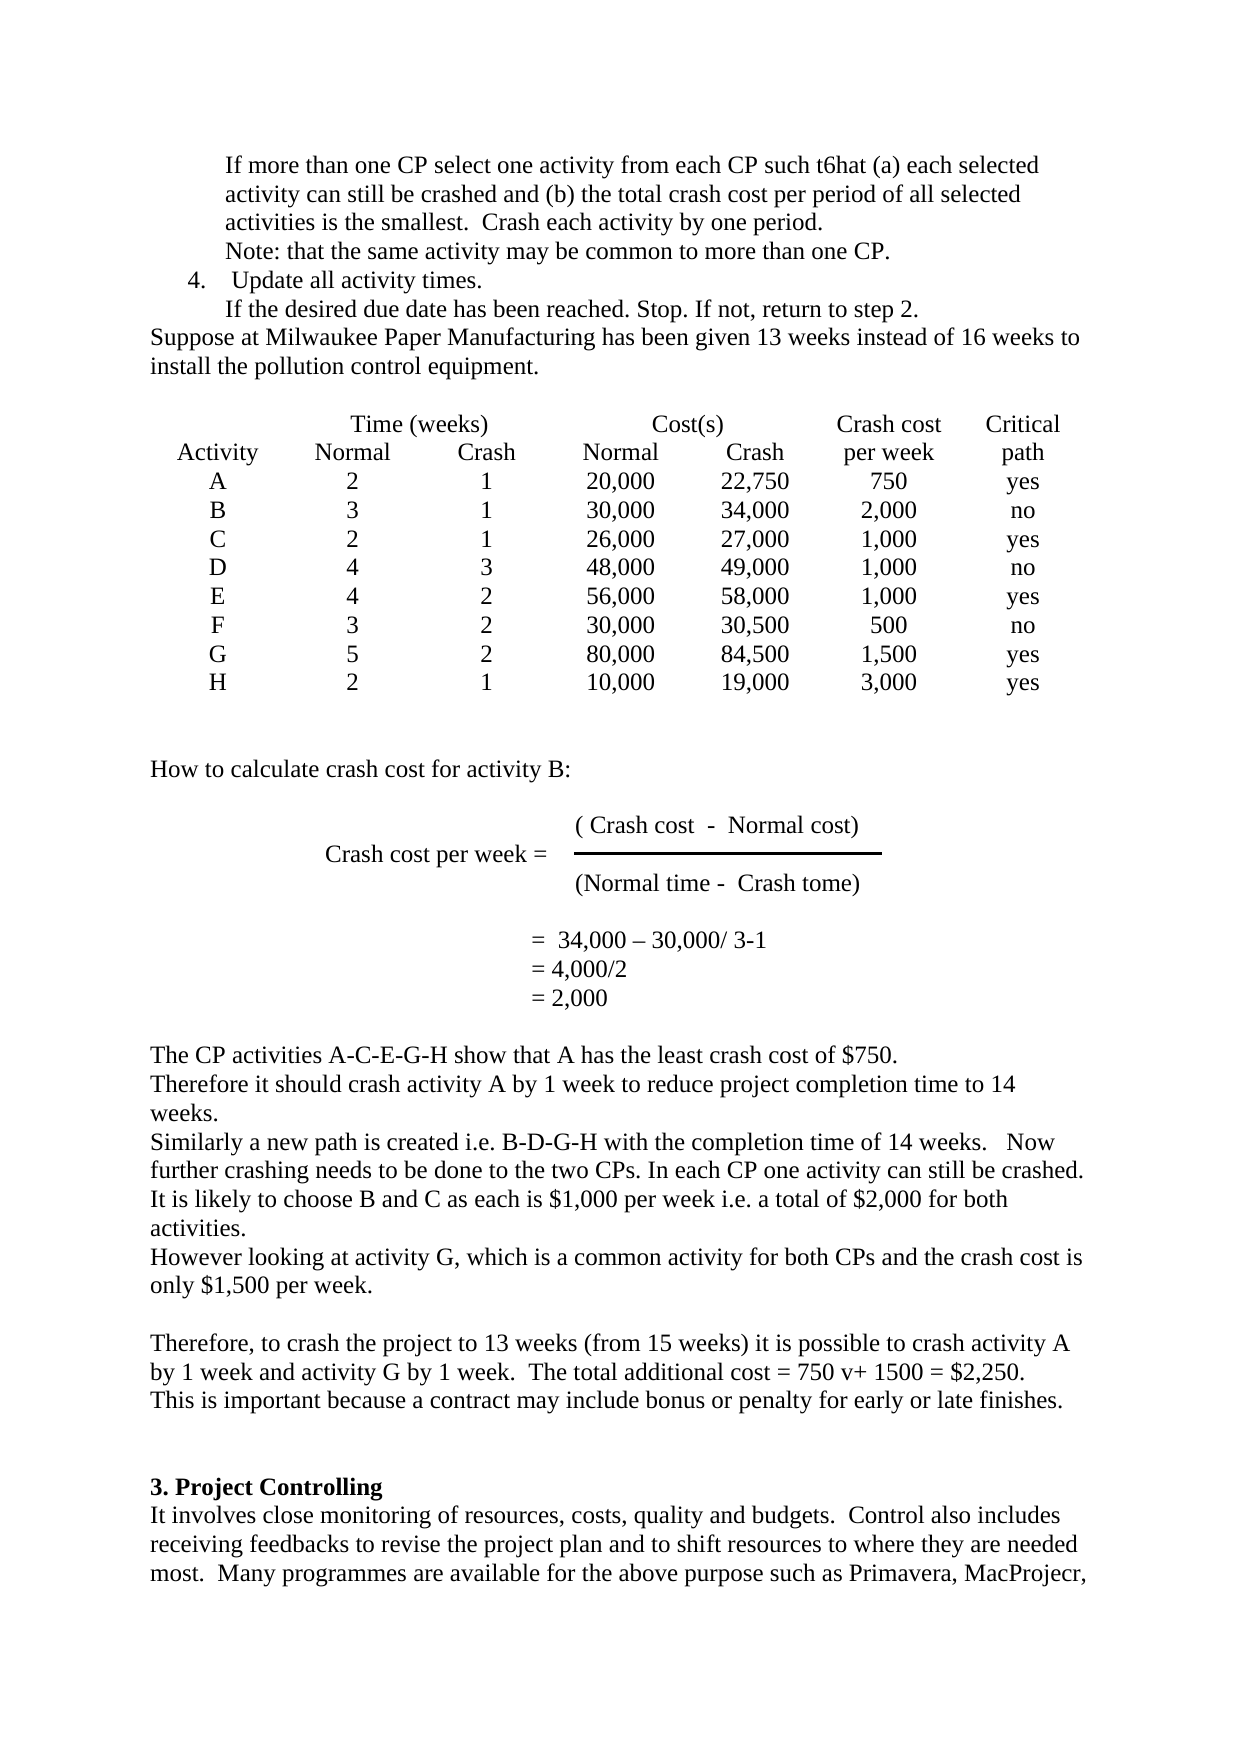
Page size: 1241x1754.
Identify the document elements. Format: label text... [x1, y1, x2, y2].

table_cell Crash [688, 438, 822, 466]
table_cell B [150, 495, 285, 524]
table_cell 2,000 [822, 495, 955, 524]
table_header Crash cost per week [822, 409, 955, 466]
table_cell 1,000 [822, 581, 955, 610]
table_cell no [955, 495, 1090, 524]
table_cell G [150, 639, 285, 667]
text 3. Project Controlling [150, 1472, 1090, 1501]
table_cell 2 [285, 466, 420, 495]
table_cell 30,500 [688, 610, 822, 639]
table_cell Normal [285, 438, 420, 466]
table_cell 1 [420, 524, 553, 552]
table_cell 2 [420, 581, 553, 610]
table_header Critical path [955, 409, 1090, 466]
table_cell 500 [822, 610, 955, 639]
table_cell 2 [420, 639, 553, 667]
table_cell C [150, 524, 285, 552]
table_cell 3,000 [822, 668, 955, 696]
table_cell Normal [553, 438, 688, 466]
table_cell 30,000 [553, 495, 688, 524]
table_cell 49,000 [688, 553, 822, 581]
table_cell 4 [285, 553, 420, 581]
table_cell yes [955, 668, 1090, 696]
table_header Activity [150, 409, 285, 466]
text Similarly a new path is created i.e. B-D-G-H with the completion time of 14 weeks. Now further crashing needs to be done to the two CPs. In each CP one activity can still be crashed. It is likely to choose B and C as each is $1,000 per week i.e. a total of $2,000 for both activities. [150, 1127, 1090, 1242]
text ( Crash cost - Normal cost) [150, 811, 1090, 839]
table_cell E [150, 581, 285, 610]
text = 2,000 [150, 983, 1090, 1012]
text Therefore it should crash activity A by 1 week to reduce project completion time to 14 weeks. [150, 1069, 1090, 1127]
table_cell 3 [285, 495, 420, 524]
text If more than one CP select one activity from each CP such t6hat (a) each selected activity can still be crashed and (b) the total crash cost per period of all selected activities is the smallest. Crash each activity by one period. [225, 150, 1090, 236]
table_cell 58,000 [688, 581, 822, 610]
table_cell 20,000 [553, 466, 688, 495]
table_cell 56,000 [553, 581, 688, 610]
table_cell F [150, 610, 285, 639]
table_cell 1,500 [822, 639, 955, 667]
table_cell 5 [285, 639, 420, 667]
text Crash cost per week = [225, 839, 1090, 868]
table_cell A [150, 466, 285, 495]
text However looking at activity G, which is a common activity for both CPs and the crash cost is only $1,500 per week. [150, 1242, 1090, 1299]
table_cell 4 [285, 581, 420, 610]
table_cell 48,000 [553, 553, 688, 581]
table_cell 84,500 [688, 639, 822, 667]
table_cell 26,000 [553, 524, 688, 552]
table_cell yes [955, 466, 1090, 495]
text = 4,000/2 [150, 954, 1090, 983]
table_cell 1,000 [822, 553, 955, 581]
table_cell 1 [420, 668, 553, 696]
list Update all activity times. [187, 265, 1090, 294]
table_cell H [150, 668, 285, 696]
table_cell Crash [420, 438, 553, 466]
table_cell no [955, 610, 1090, 639]
text = 34,000 – 30,000/ 3-1 [150, 926, 1090, 954]
table_cell 1 [420, 495, 553, 524]
table_cell 10,000 [553, 668, 688, 696]
table_cell yes [955, 524, 1090, 552]
table_cell no [955, 553, 1090, 581]
table_cell 3 [420, 553, 553, 581]
table_cell 30,000 [553, 610, 688, 639]
table_cell 1,000 [822, 524, 955, 552]
table_header Time (weeks) [285, 409, 553, 437]
table_cell 2 [285, 524, 420, 552]
text This is important because a contract may include bonus or penalty for early or late finishes. [150, 1386, 1090, 1414]
text How to calculate crash cost for activity B: [150, 754, 1090, 782]
text Therefore, to crash the project to 13 weeks (from 15 weeks) it is possible to crash activity A by 1 week and activity G by 1 week. The total additional cost = 750 v+ 1500 = $2,250. [150, 1328, 1090, 1386]
table_cell 80,000 [553, 639, 688, 667]
table_cell 2 [285, 668, 420, 696]
table_cell 27,000 [688, 524, 822, 552]
table_cell yes [955, 639, 1090, 667]
table_cell 22,750 [688, 466, 822, 495]
table_cell 34,000 [688, 495, 822, 524]
table_cell 19,000 [688, 668, 822, 696]
text (Normal time - Crash tome) [225, 868, 1090, 897]
text The CP activities A-C-E-G-H show that A has the least crash cost of $750. [150, 1041, 1090, 1069]
table_cell 750 [822, 466, 955, 495]
text Suppose at Milwaukee Paper Manufacturing has been given 13 weeks instead of 16 weeks to install the pollution control equipment. [150, 322, 1090, 380]
text If the desired due date has been reached. Stop. If not, return to step 2. [225, 294, 1090, 322]
table_cell yes [955, 581, 1090, 610]
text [150, 1501, 1090, 1587]
table_header Cost(s) [553, 409, 822, 437]
text Note: that the same activity may be common to more than one CP. [225, 236, 1090, 265]
table_cell 1 [420, 466, 553, 495]
table_cell 3 [285, 610, 420, 639]
table_cell 2 [420, 610, 553, 639]
table_cell D [150, 553, 285, 581]
